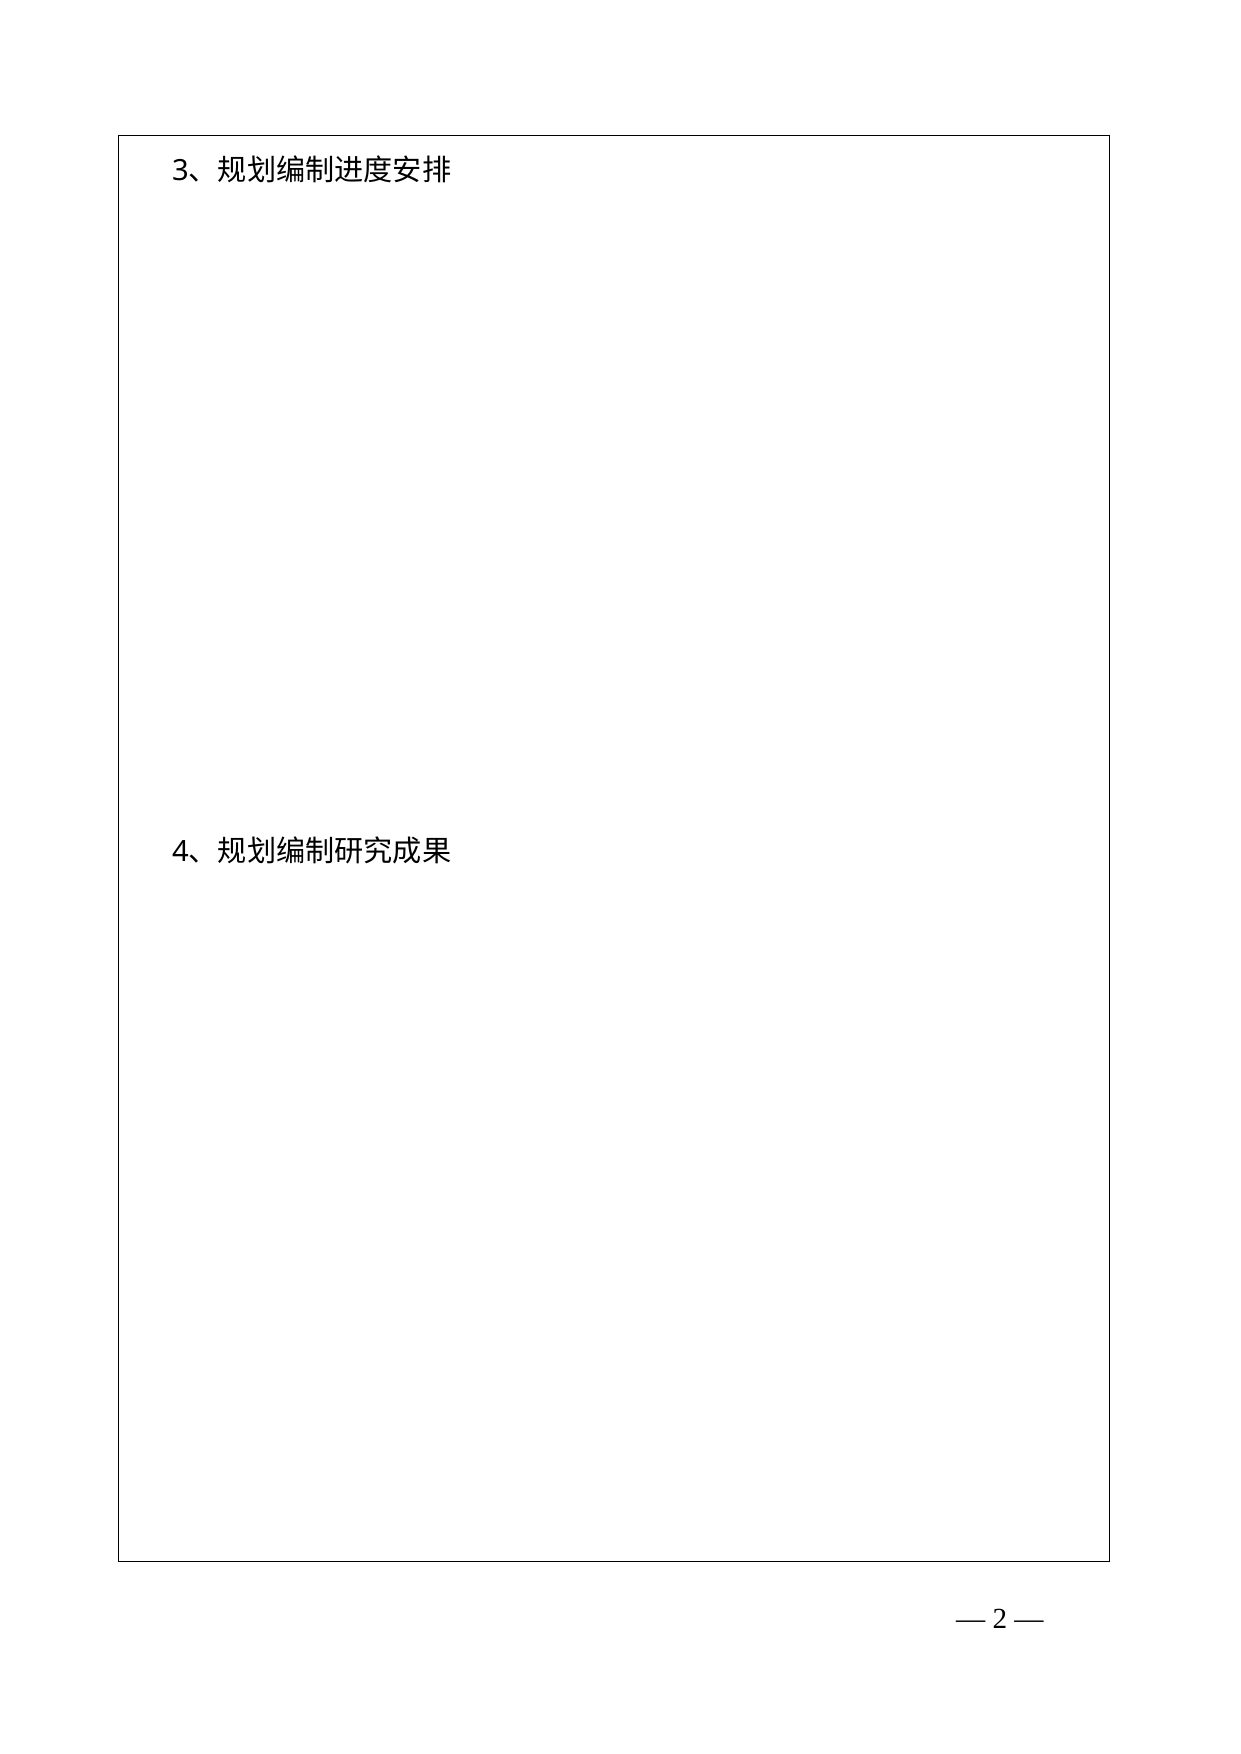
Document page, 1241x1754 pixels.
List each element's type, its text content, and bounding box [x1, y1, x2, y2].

table_header 3、规划编制进度安排 4、规划编制研究成果 [119, 136, 1109, 1561]
